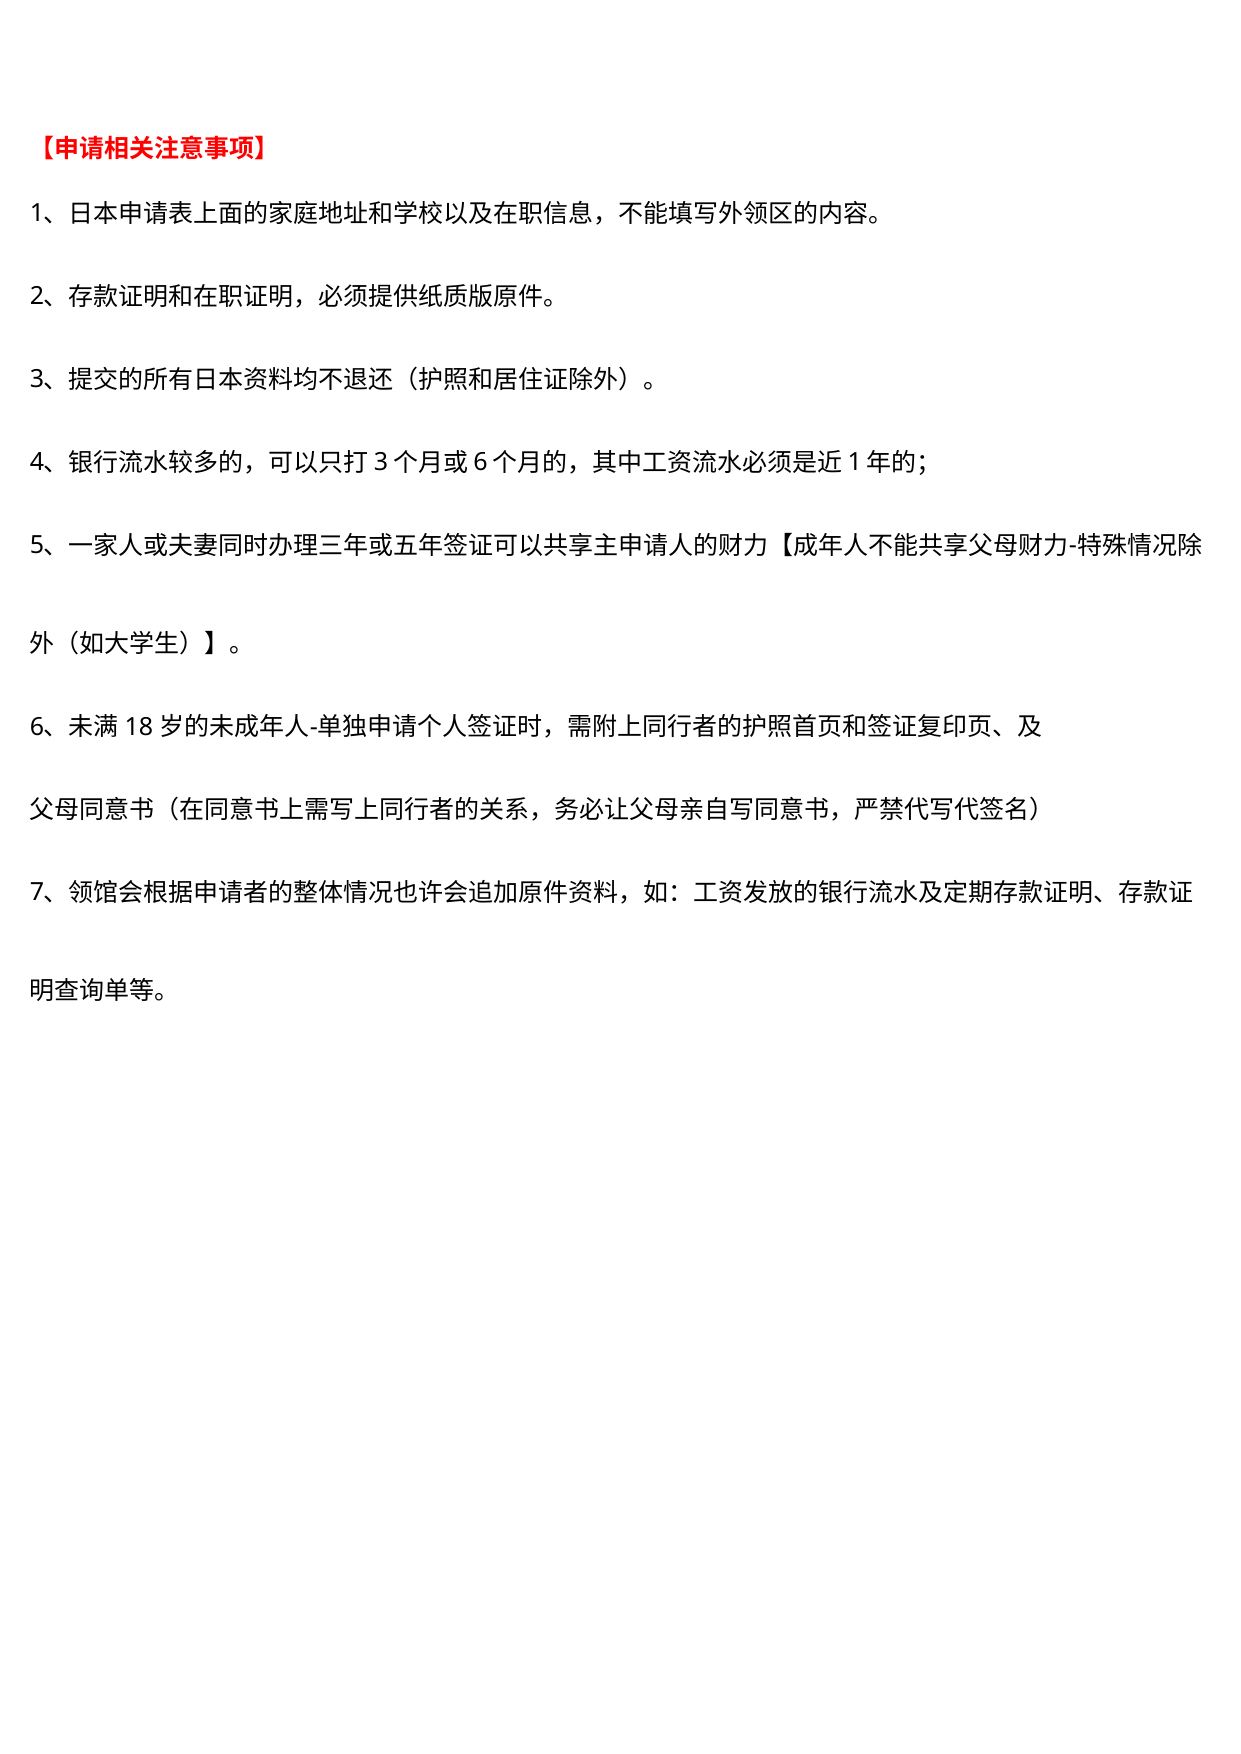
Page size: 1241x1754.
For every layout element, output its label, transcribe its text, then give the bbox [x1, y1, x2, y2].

text 6、未满 18 岁的未成年人-单独申请个人签证时，需附上同行者的护照首页和签证复印页、及 [29, 692, 1211, 757]
text 4、银行流水较多的，可以只打3个月或6个月的，其中工资流水必须是近1年的； [29, 428, 1211, 493]
text 3、提交的所有日本资料均不退还（护照和居住证除外）。 [29, 345, 1211, 410]
text 7、领馆会根据申请者的整体情况也许会追加原件资料，如：工资发放的银行流水及定期存款证明、存款证明查询单等。 [29, 858, 1211, 1021]
text 2、存款证明和在职证明，必须提供纸质版原件。 [29, 262, 1211, 327]
text 父母同意书（在同意书上需写上同行者的关系，务必让父母亲自写同意书，严禁代写代签名） [29, 775, 1211, 840]
text 1、日本申请表上面的家庭地址和学校以及在职信息，不能填写外领区的内容。 [29, 179, 1211, 244]
text 5、一家人或夫妻同时办理三年或五年签证可以共享主申请人的财力【成年人不能共享父母财力-特殊情况除外（如大学生）】。 [29, 511, 1211, 674]
text 【申请相关注意事项】 [29, 114, 1211, 179]
